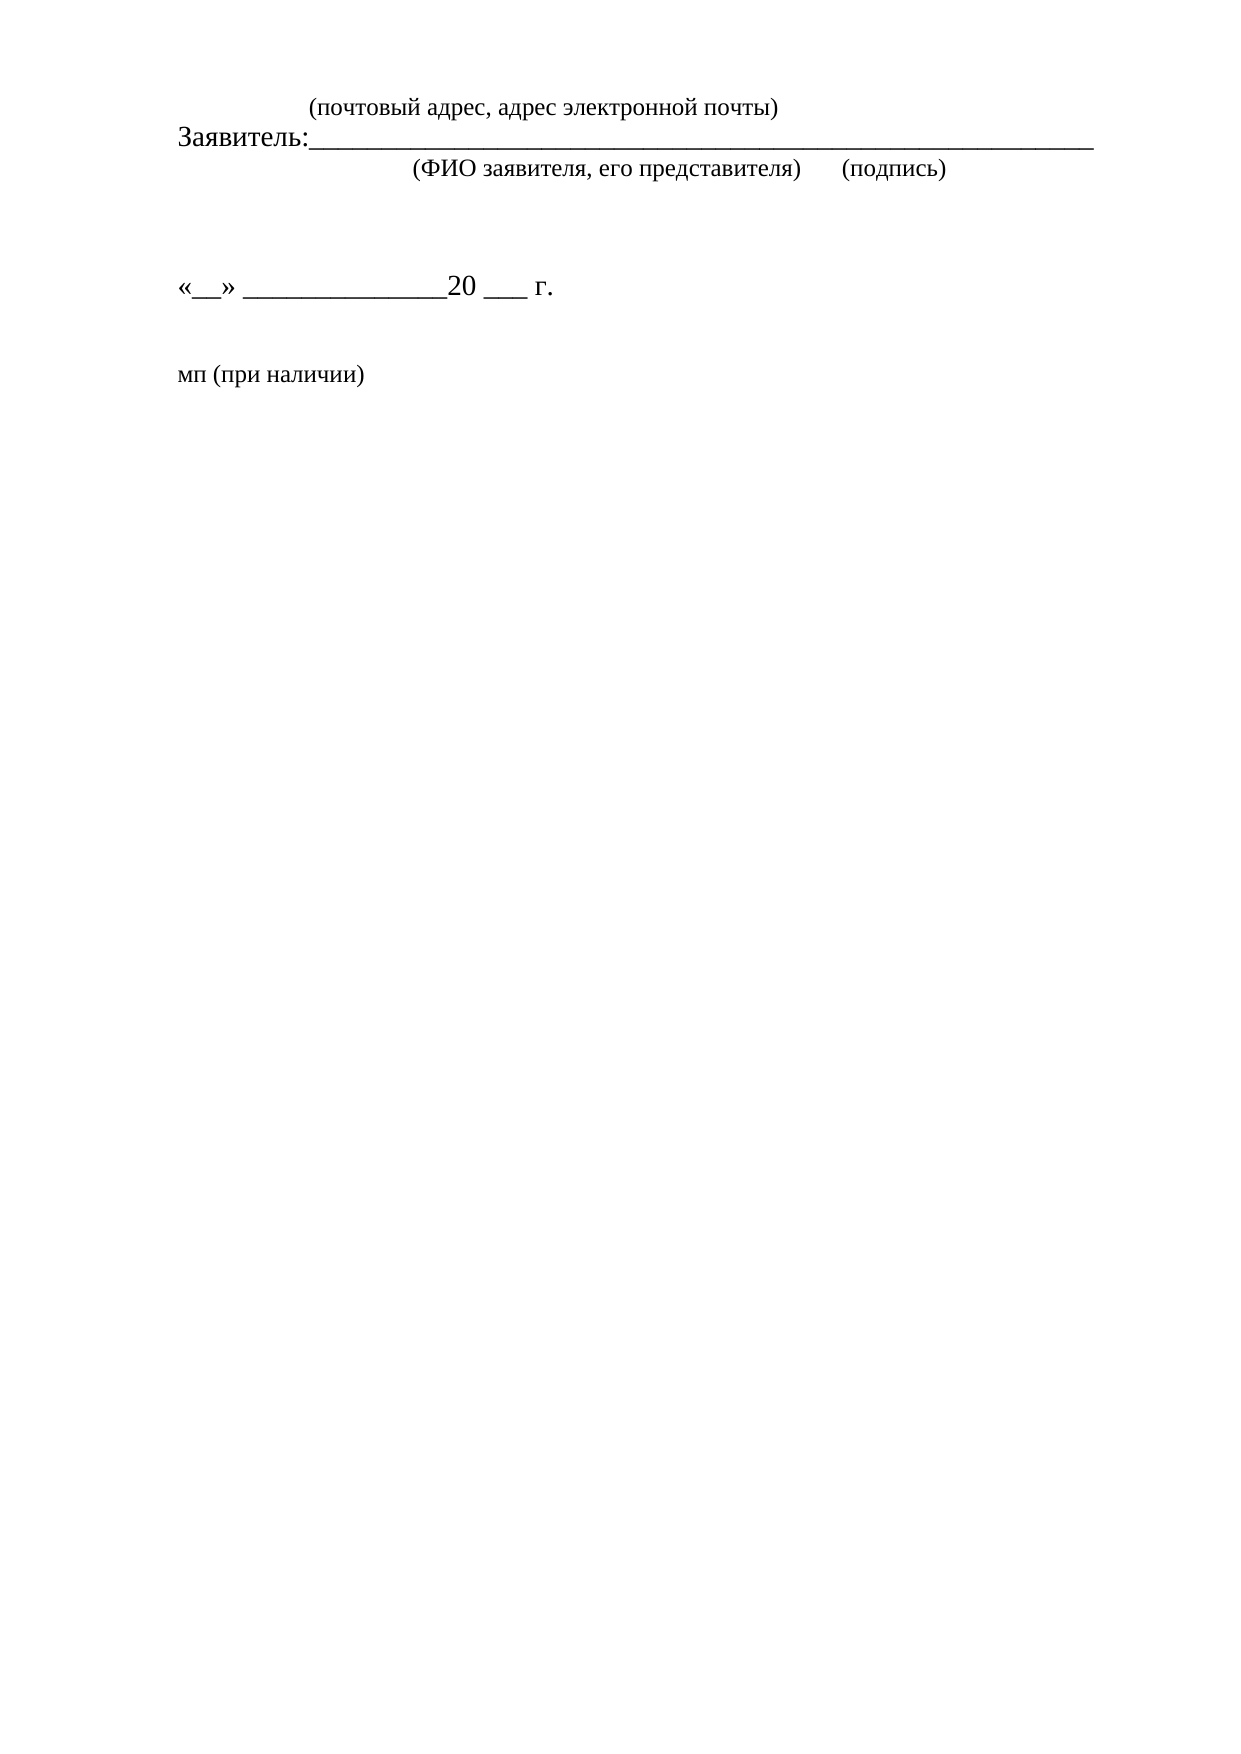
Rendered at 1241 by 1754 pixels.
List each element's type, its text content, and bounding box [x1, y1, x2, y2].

text (почтовый адрес, адрес электронной почты) [177, 89, 1181, 122]
text «__» ______________20 ___ г. [177, 268, 1181, 302]
text мп (при наличии) [177, 359, 1181, 388]
text Заявитель: [177, 122, 1181, 153]
text (ФИО заявителя, его представителя) (подпись) [177, 153, 1181, 182]
